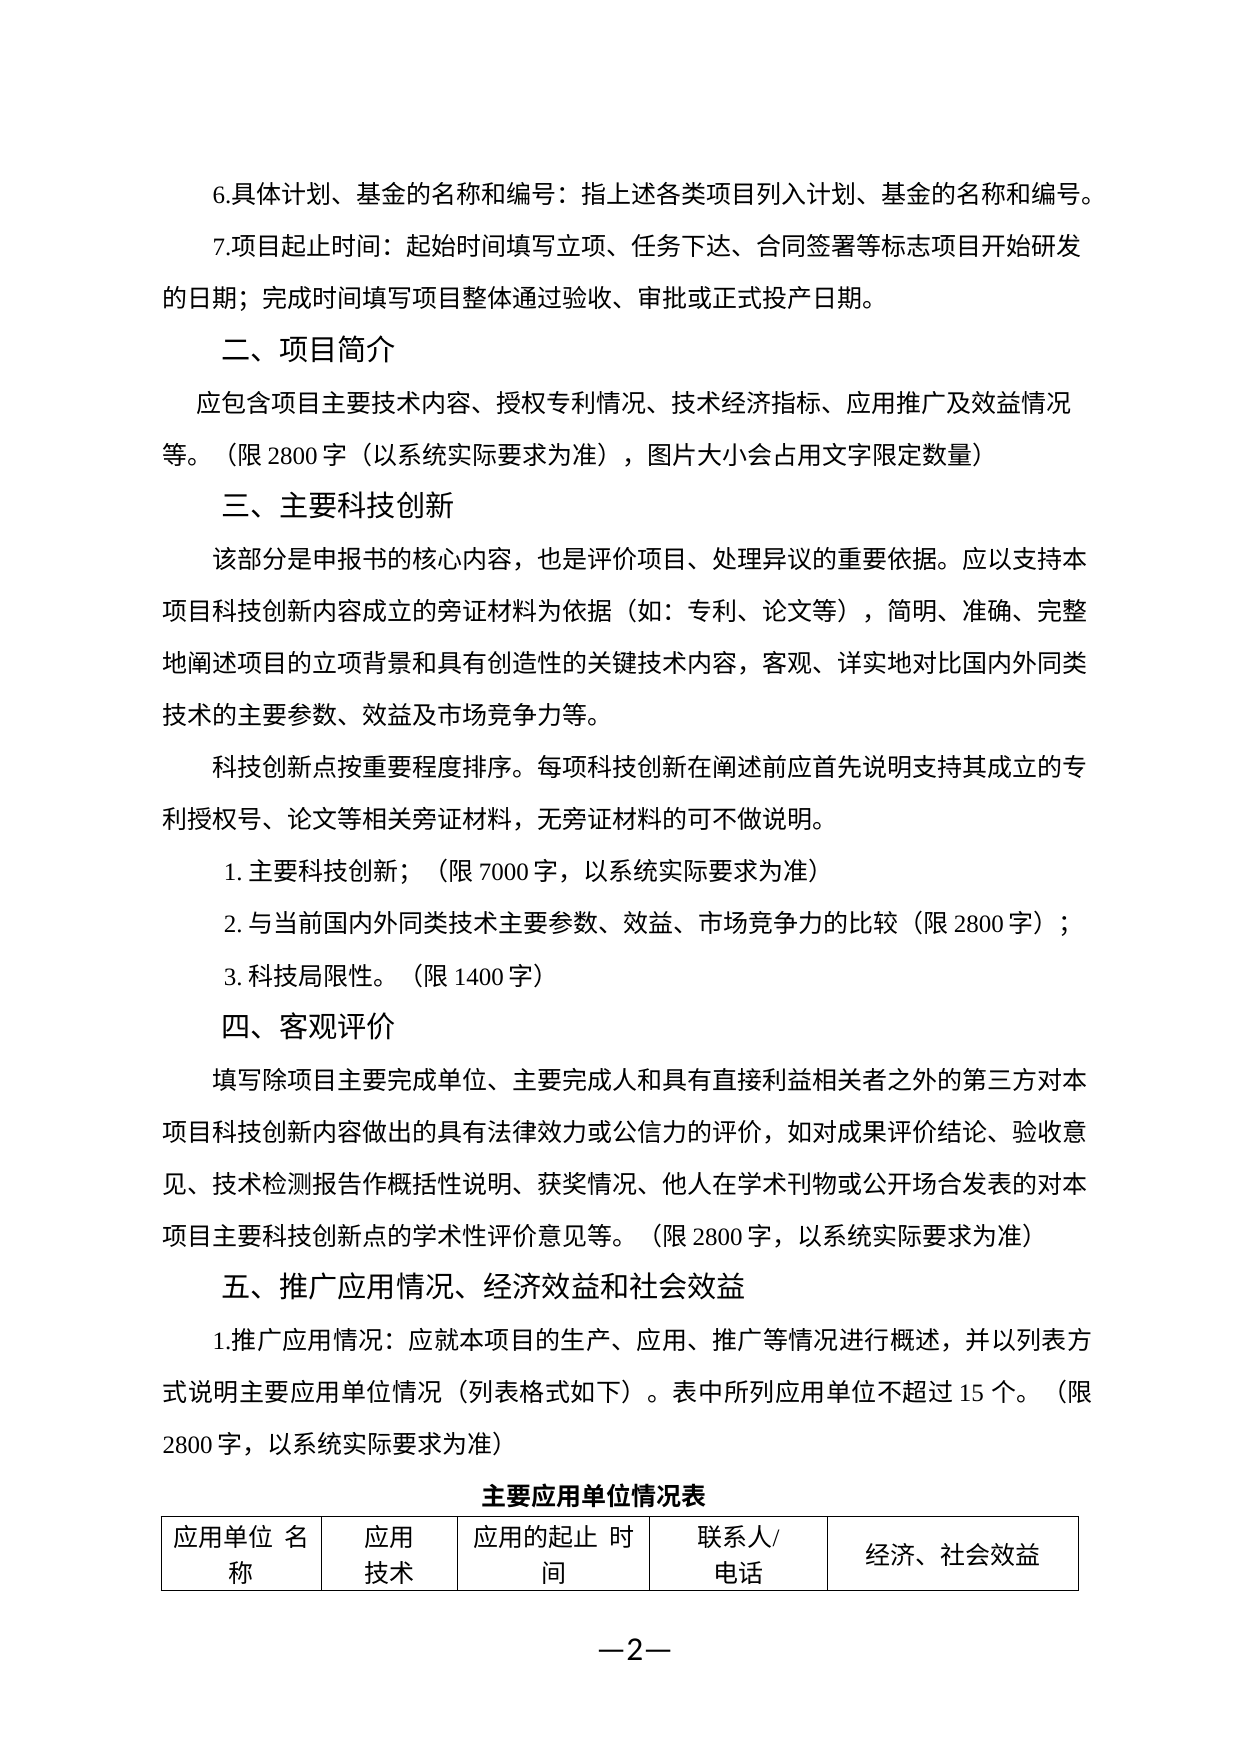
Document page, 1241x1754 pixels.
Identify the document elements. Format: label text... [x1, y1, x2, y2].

text 应包含项目主要技术内容、授权专利情况、技术经济指标、应用推广及效益情况等。（限2800字（以系统实际要求为准），图片大小会占用文字限定数量） [162, 370, 1092, 474]
text 2. 与当前国内外同类技术主要参数、效益、市场竞争力的比较（限2800字）； [174, 891, 1092, 943]
text 3. 科技局限性。（限1400字） [174, 943, 1092, 995]
list 主要应用单位情况表 [381, 1464, 1092, 1516]
text 1. 主要科技创新；（限7000字，以系统实际要求为准） [174, 839, 1092, 891]
text 二、项目简介 [162, 318, 1092, 370]
list 1.推广应用情况：应就本项目的生产、应用、推广等情况进行概述，并以列表方式说明主要应用单位情况（列表格式如下）。表中所列应用单位不超过15 个。（限2800字，以系统实际要求为准） [162, 1308, 1092, 1464]
table_header 应用 技术 [322, 1517, 457, 1590]
text 科技创新点按重要程度排序。每项科技创新在阐述前应首先说明支持其成立的专利授权号、论文等相关旁证材料，无旁证材料的可不做说明。 [162, 735, 1092, 839]
text 三、主要科技创新 [162, 474, 1092, 527]
text 填写除项目主要完成单位、主要完成人和具有直接利益相关者之外的第三方对本项目科技创新内容做出的具有法律效力或公信力的评价，如对成果评价结论、验收意见、技术检测报告作概括性说明、获奖情况、他人在学术刊物或公开场合发表的对本项目主要科技创新点的学术性评价意见等。（限2800字，以系统实际要求为准） [162, 1047, 1092, 1256]
list 7.项目起止时间：起始时间填写立项、任务下达、合同签署等标志项目开始研发的日期；完成时间填写项目整体通过验收、审批或正式投产日期。 [162, 214, 1092, 318]
table_header 应用的起止 时间 [458, 1517, 649, 1590]
table_header 应用单位 名称 [162, 1517, 321, 1590]
table_header 经济、社会效益 [828, 1517, 1078, 1590]
text 五、推广应用情况、经济效益和社会效益 [162, 1256, 1092, 1308]
text 四、客观评价 [162, 995, 1092, 1047]
table_header 联系人/ 电话 [650, 1517, 827, 1590]
text 该部分是申报书的核心内容，也是评价项目、处理异议的重要依据。应以支持本项目科技创新内容成立的旁证材料为依据（如：专利、论文等），简明、准确、完整地阐述项目的立项背景和具有创造性的关键技术内容，客观、详实地对比国内外同类技术的主要参数、效益及市场竞争力等。 [162, 527, 1092, 735]
list 6.具体计划、基金的名称和编号：指上述各类项目列入计划、基金的名称和编号。 [162, 162, 1092, 214]
